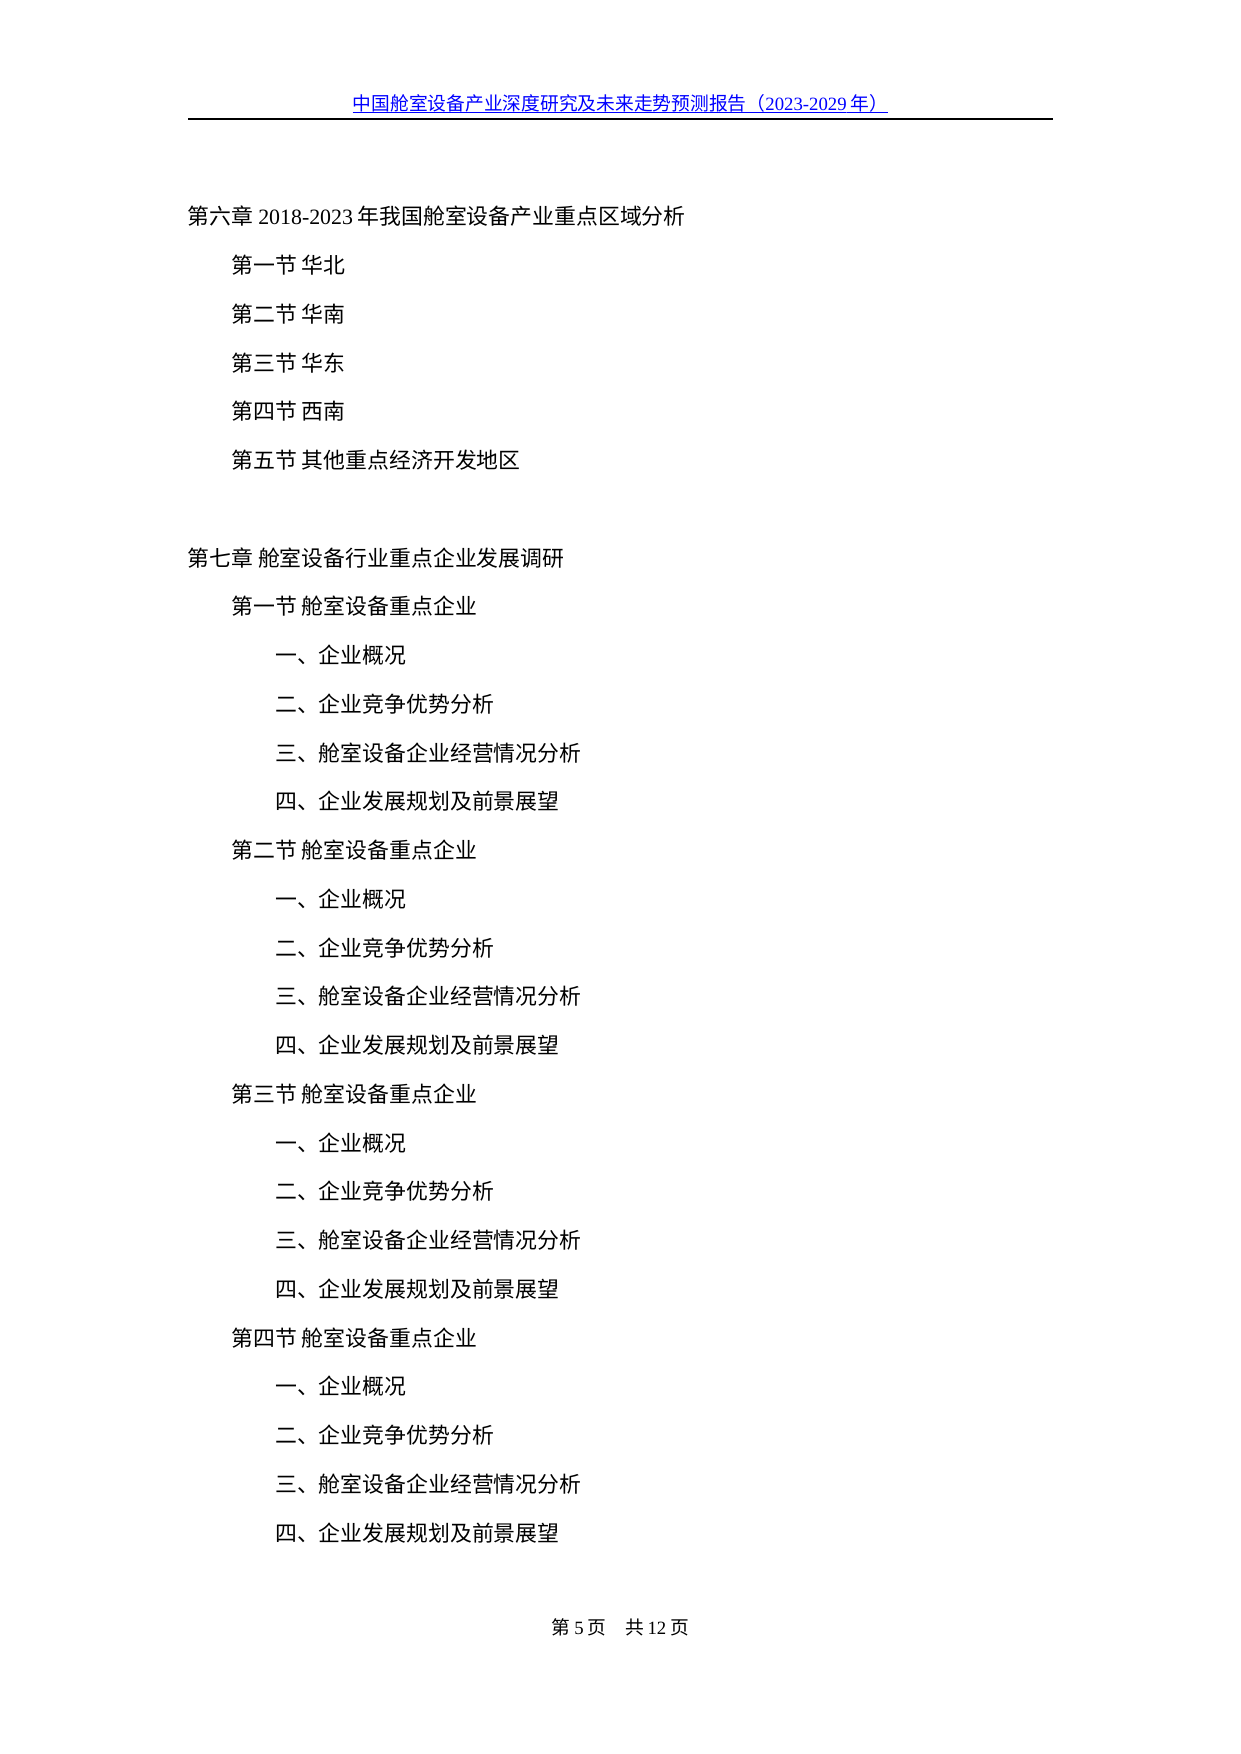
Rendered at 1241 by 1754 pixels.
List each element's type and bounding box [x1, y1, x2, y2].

text [187, 150, 1053, 1548]
